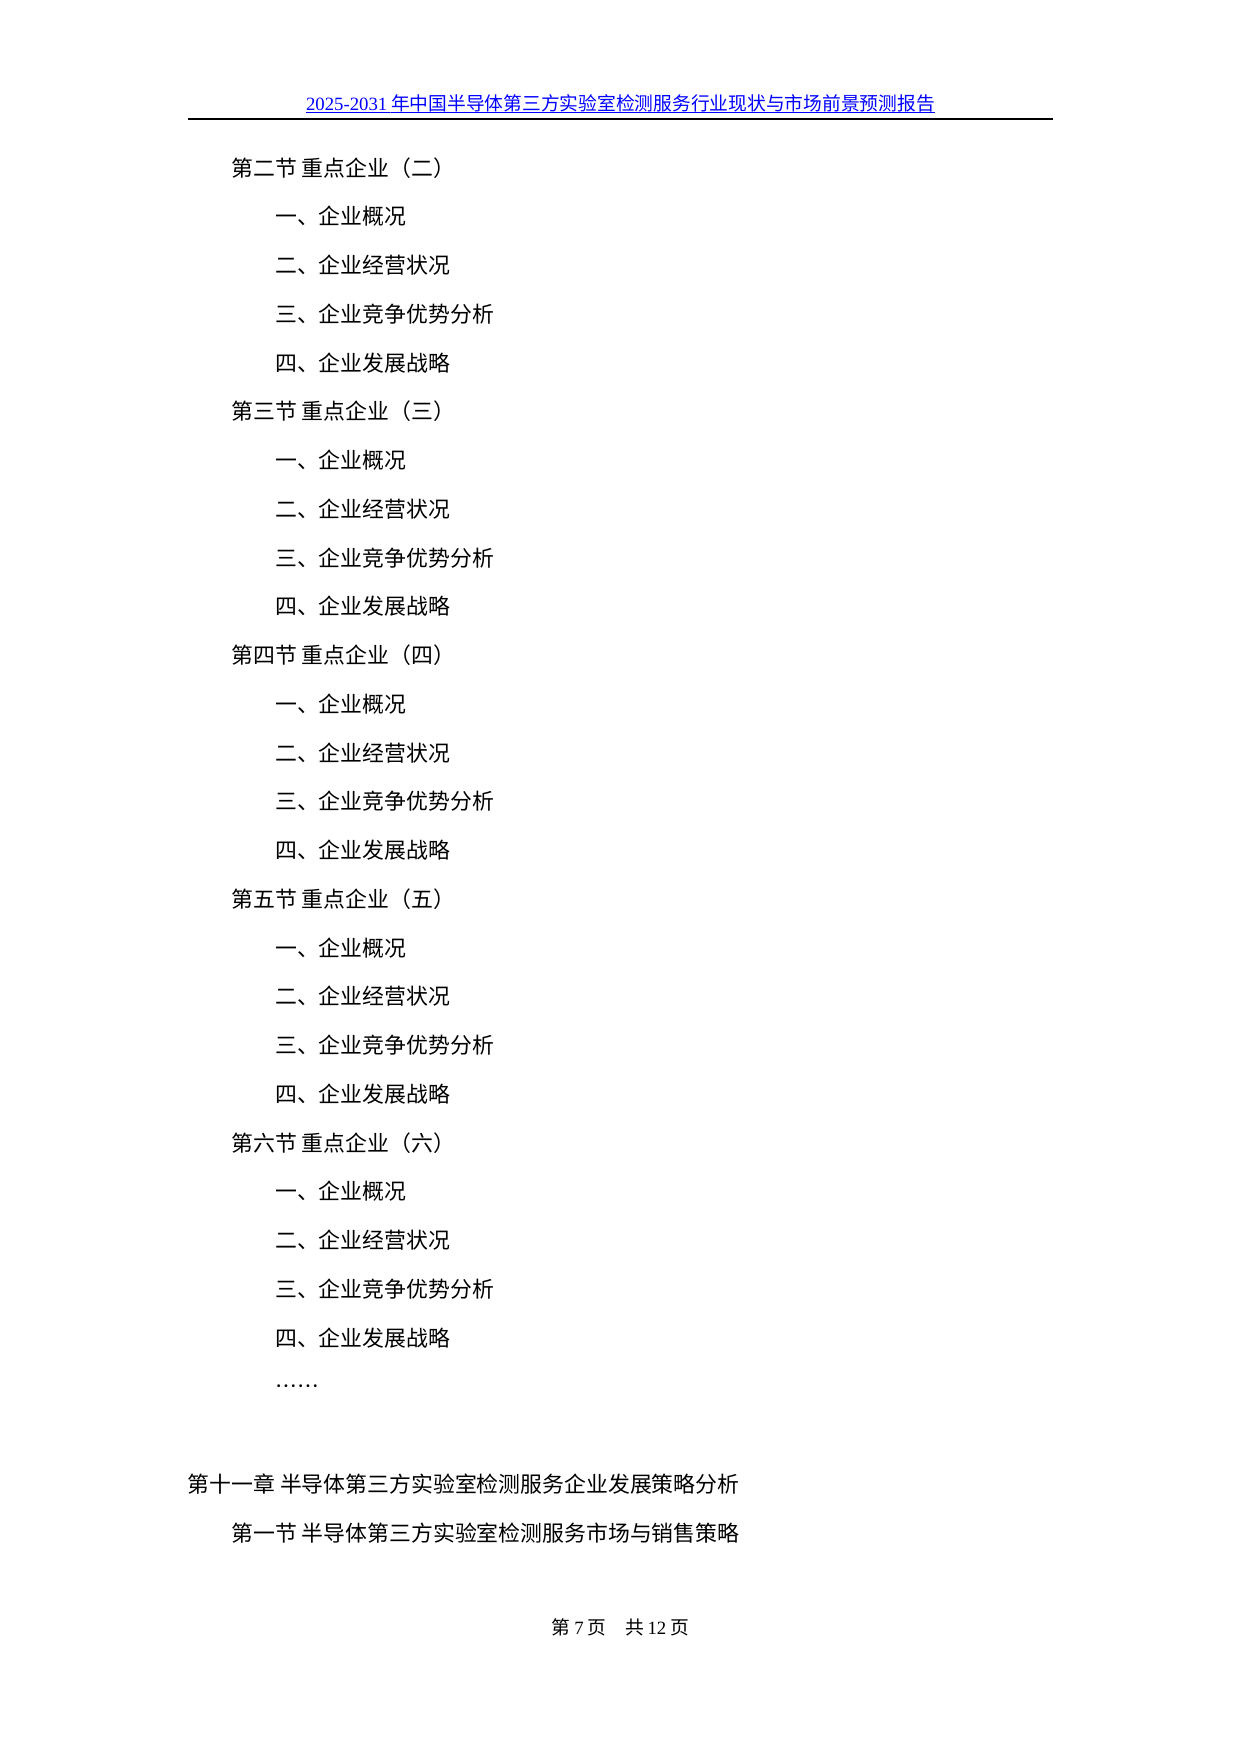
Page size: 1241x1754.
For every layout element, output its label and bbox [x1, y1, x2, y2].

text [187, 150, 1053, 1548]
